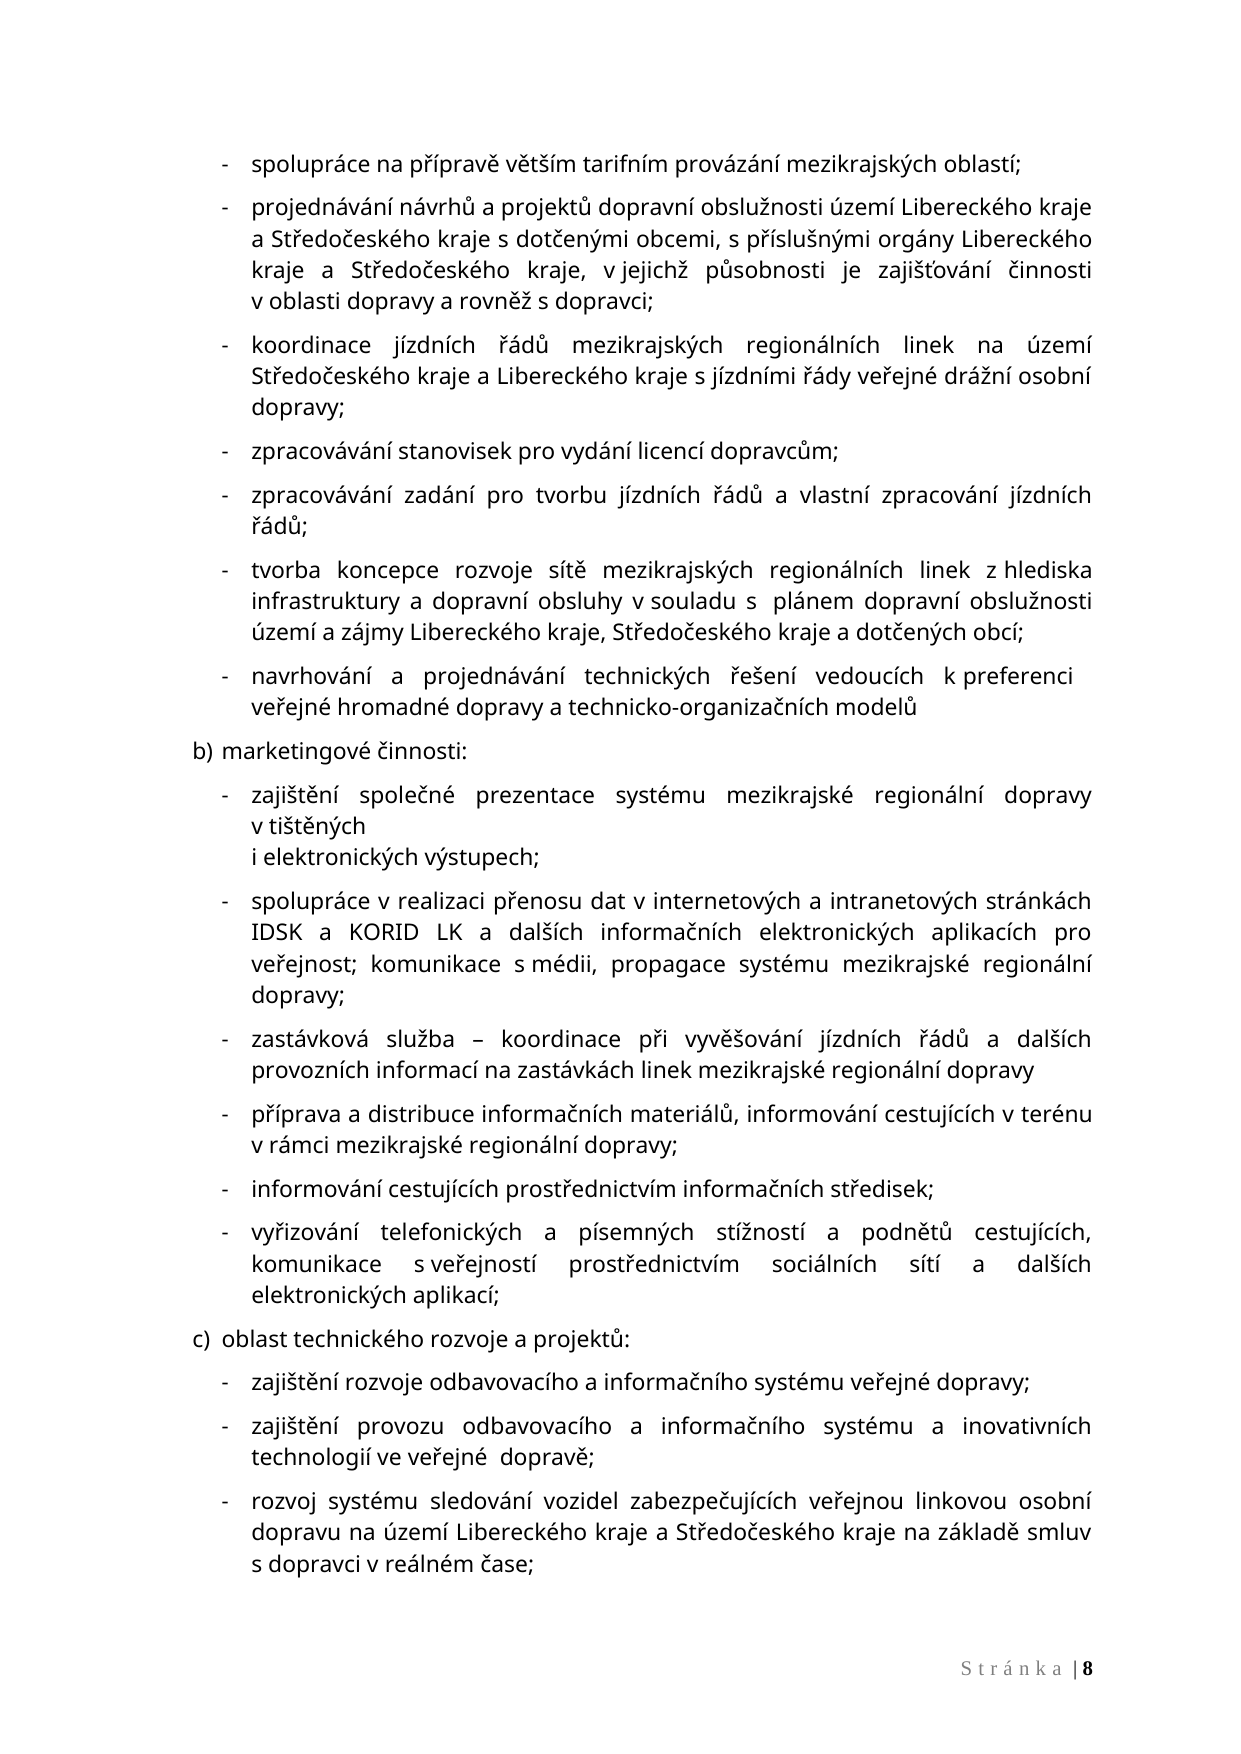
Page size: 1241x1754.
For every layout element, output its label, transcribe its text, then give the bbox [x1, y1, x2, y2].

list spolupráce na přípravě větším tarifním provázání mezikrajských oblastí; [221, 148, 1093, 179]
list marketingové činnosti: [192, 735, 1093, 766]
list informování cestujících prostřednictvím informačních středisek; [221, 1173, 1093, 1204]
list oblast technického rozvoje a projektů: [192, 1323, 1093, 1354]
list navrhování a projednávání technických řešení vedoucích k preferenci veřejné hromadné dopravy a technicko-organizačních modelů [221, 660, 1093, 723]
list zastávková služba – koordinace při vyvěšování jízdních řádů a dalších provozních informací na zastávkách linek mezikrajské regionální dopravy [221, 1023, 1093, 1085]
list zajištění rozvoje odbavovacího a informačního systému veřejné dopravy; [221, 1366, 1093, 1398]
list zpracovávání zadání pro tvorbu jízdních řádů a vlastní zpracování jízdních řádů; [221, 479, 1093, 541]
list koordinace jízdních řádů mezikrajských regionálních linek na území Středočeského kraje a Libereckého kraje s jízdními řády veřejné drážní osobní dopravy; [221, 329, 1093, 423]
list projednávání návrhů a projektů dopravní obslužnosti území Libereckého kraje a Středočeského kraje s dotčenými obcemi, s příslušnými orgány Libereckého kraje a Středočeského kraje, v jejichž působnosti je zajišťování činnosti v oblasti dopravy a rovněž s dopravci; [221, 191, 1093, 316]
list zajištění společné prezentace systému mezikrajské regionální dopravy v tištěných i elektronických výstupech; [221, 779, 1093, 873]
list rozvoj systému sledování vozidel zabezpečujících veřejnou linkovou osobní dopravu na území Libereckého kraje a Středočeského kraje na základě smluv s dopravci v reálném čase; [221, 1485, 1093, 1579]
list tvorba koncepce rozvoje sítě mezikrajských regionálních linek z hlediska infrastruktury a dopravní obsluhy v souladu s plánem dopravní obslužnosti území a zájmy Libereckého kraje, Středočeského kraje a dotčených obcí; [221, 554, 1093, 648]
list příprava a distribuce informačních materiálů, informování cestujících v terénu v rámci mezikrajské regionální dopravy; [221, 1098, 1093, 1160]
list spolupráce v realizaci přenosu dat v internetových a intranetových stránkách IDSK a KORID LK a dalších informačních elektronických aplikacích pro veřejnost; komunikace s médii, propagace systému mezikrajské regionální dopravy; [221, 885, 1093, 1010]
list zajištění provozu odbavovacího a informačního systému a inovativních technologií ve veřejné dopravě; [221, 1410, 1093, 1473]
list vyřizování telefonických a písemných stížností a podnětů cestujících, komunikace s veřejností prostřednictvím sociálních sítí a dalších elektronických aplikací; [221, 1216, 1093, 1310]
list zpracovávání stanovisek pro vydání licencí dopravcům; [221, 435, 1093, 466]
